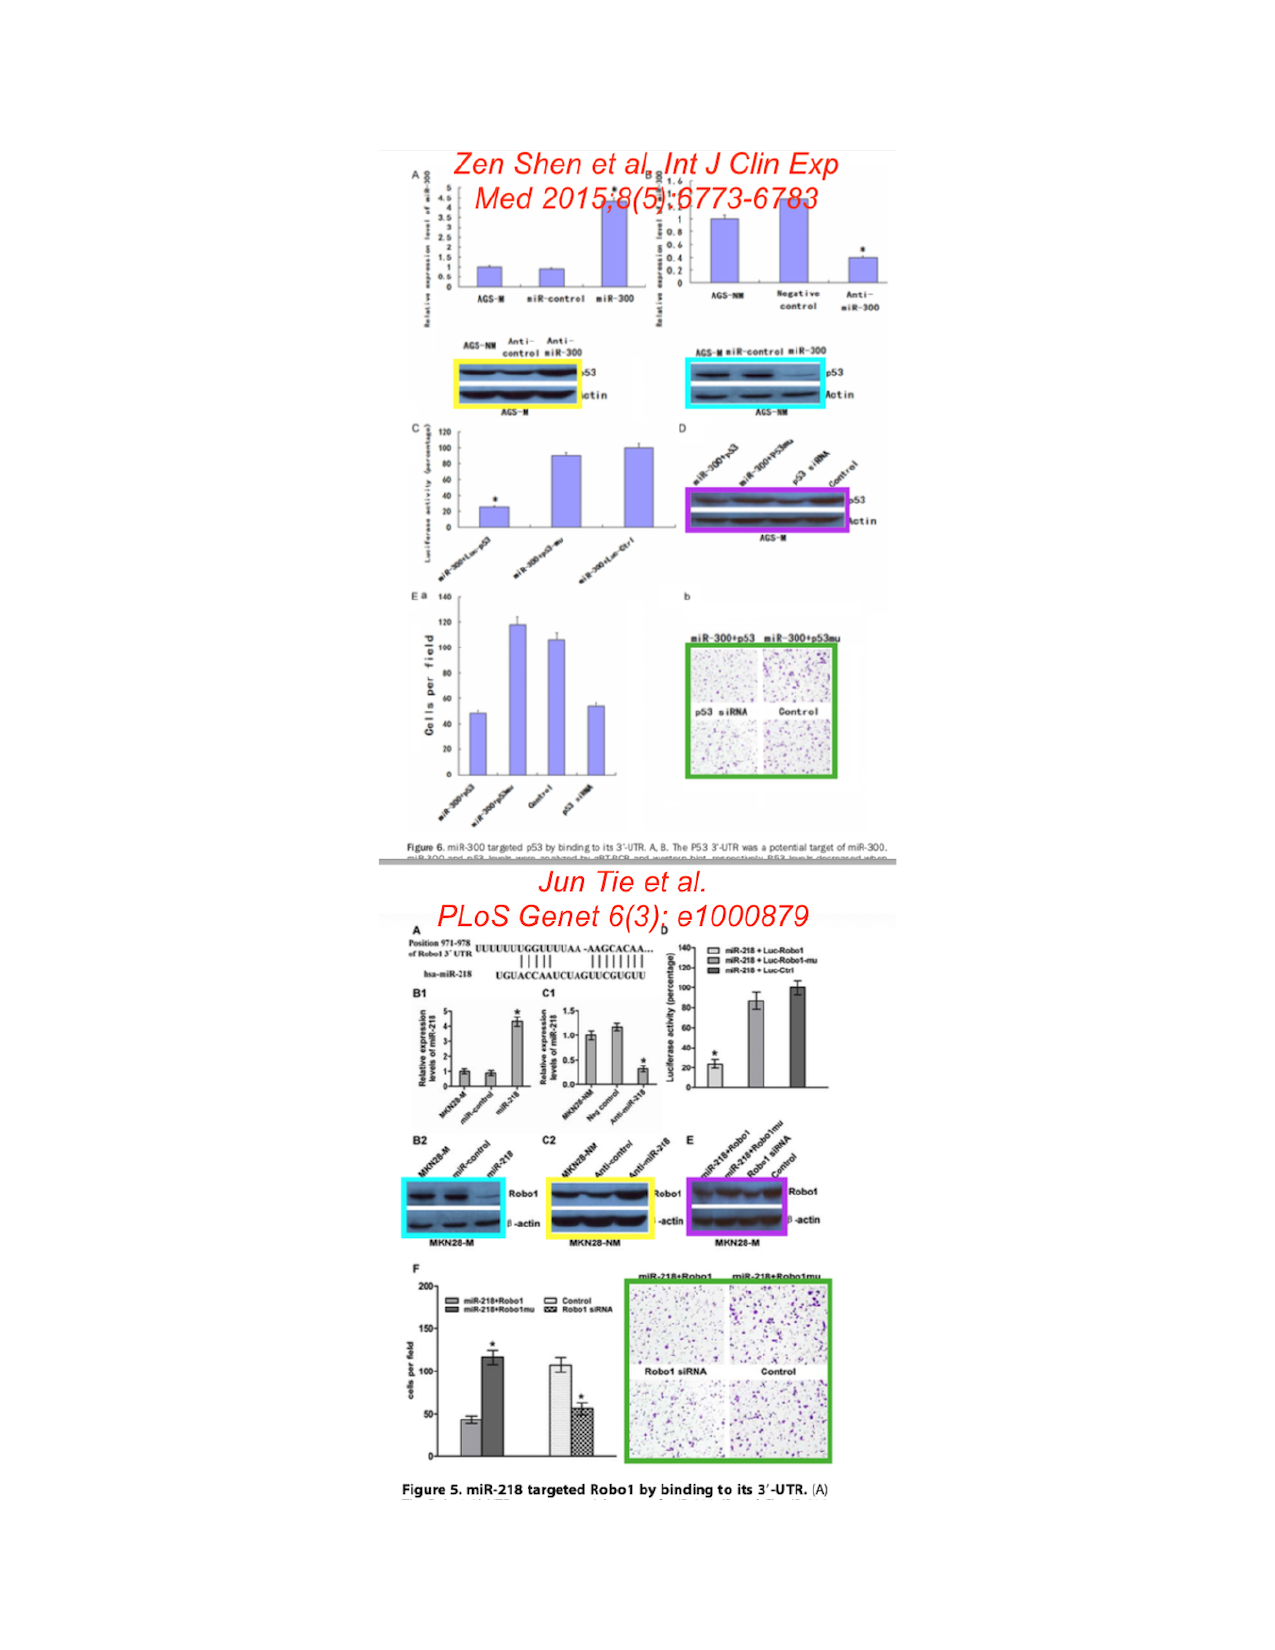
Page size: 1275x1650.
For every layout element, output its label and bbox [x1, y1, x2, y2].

picture [378, 150, 897, 1500]
